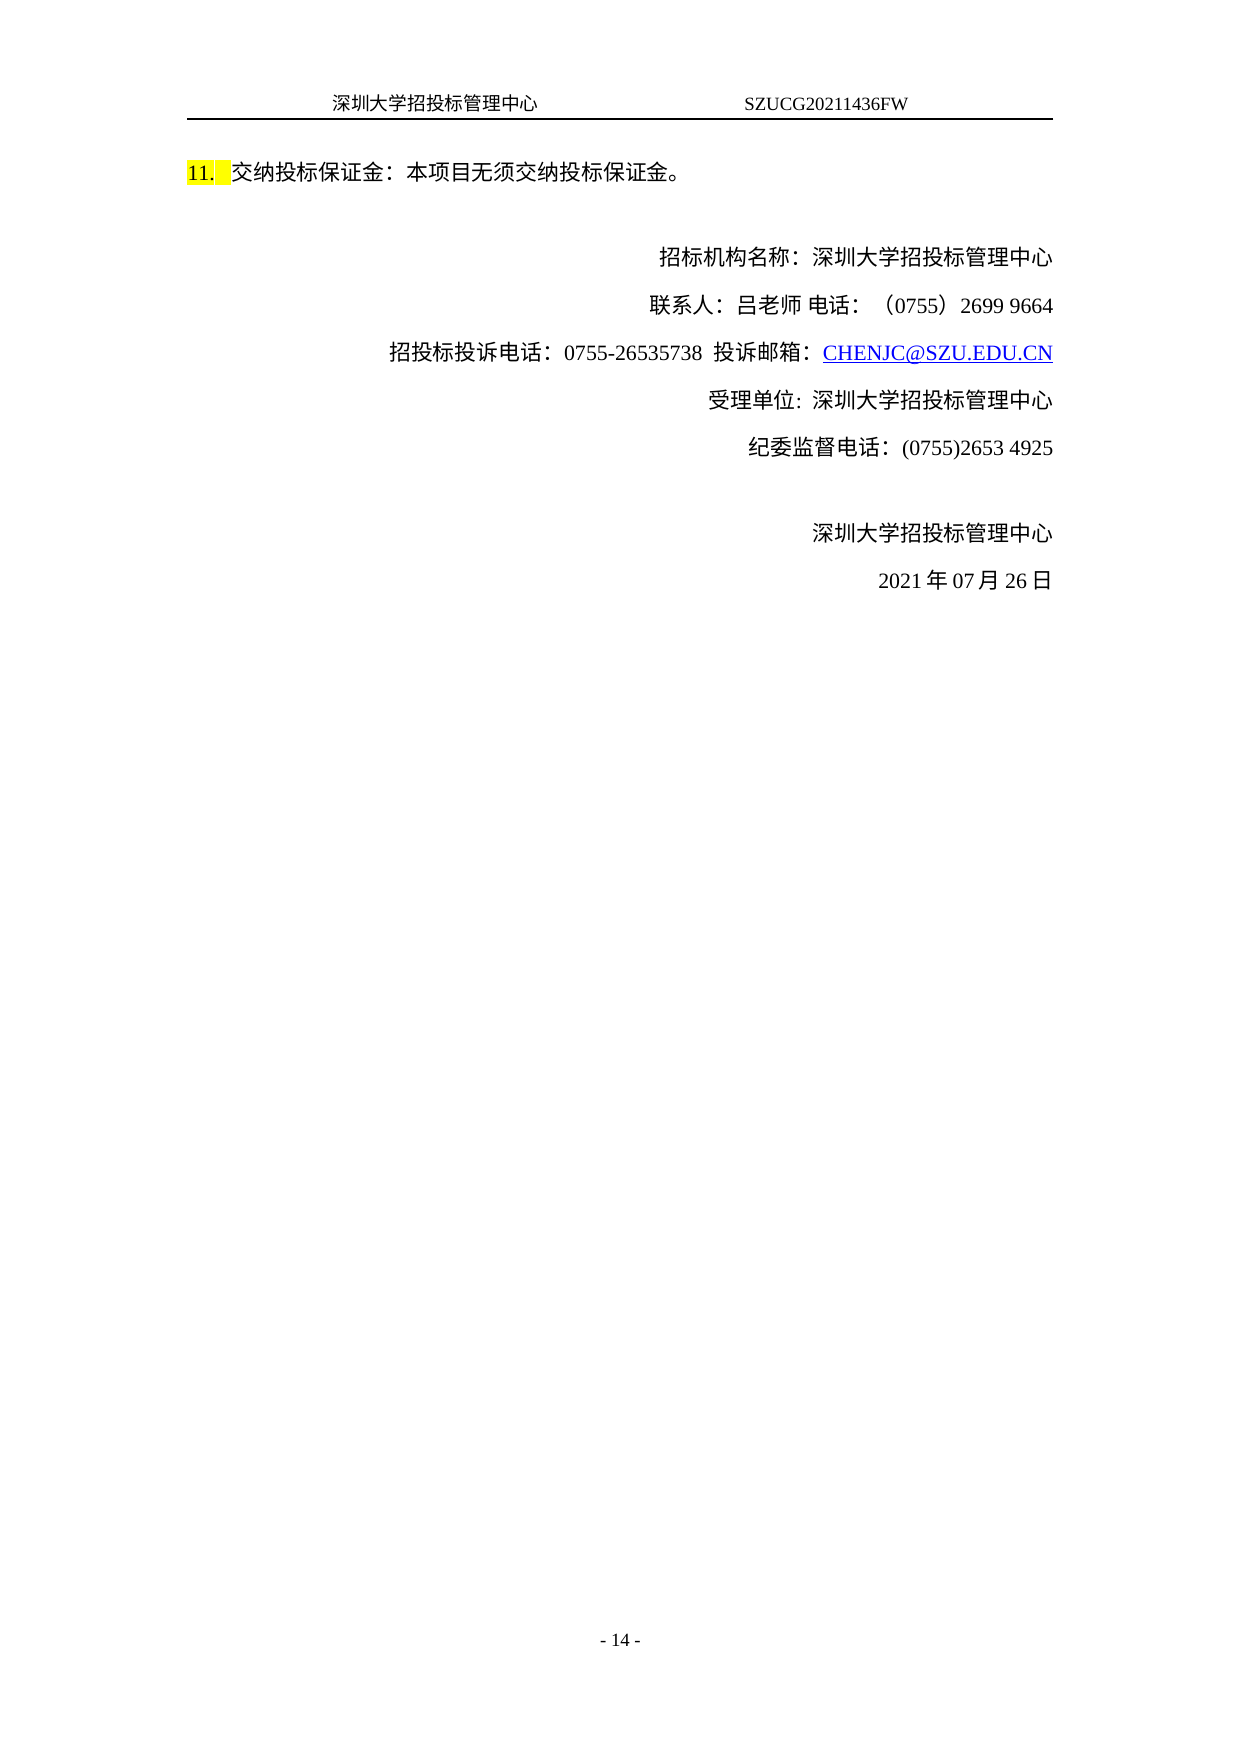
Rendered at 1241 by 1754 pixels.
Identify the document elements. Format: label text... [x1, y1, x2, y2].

list 交纳投标保证金：本项目无须交纳投标保证金。 [187, 155, 1053, 187]
text 联系人：吕老师 电话：（0755）2699 9664 [187, 288, 1053, 319]
text 纪委监督电话：(0755)2653 4925 [187, 430, 1053, 462]
text 招投标投诉电话：0755-26535738 投诉邮箱：CHENJC@SZU.EDU.CN [187, 335, 1053, 367]
text 招标机构名称：深圳大学招投标管理中心 [187, 240, 1053, 272]
text 2021年07月26日 [187, 563, 1053, 595]
text 深圳大学招投标管理中心 [187, 516, 1053, 547]
text 受理单位: 深圳大学招投标管理中心 [187, 383, 1053, 414]
